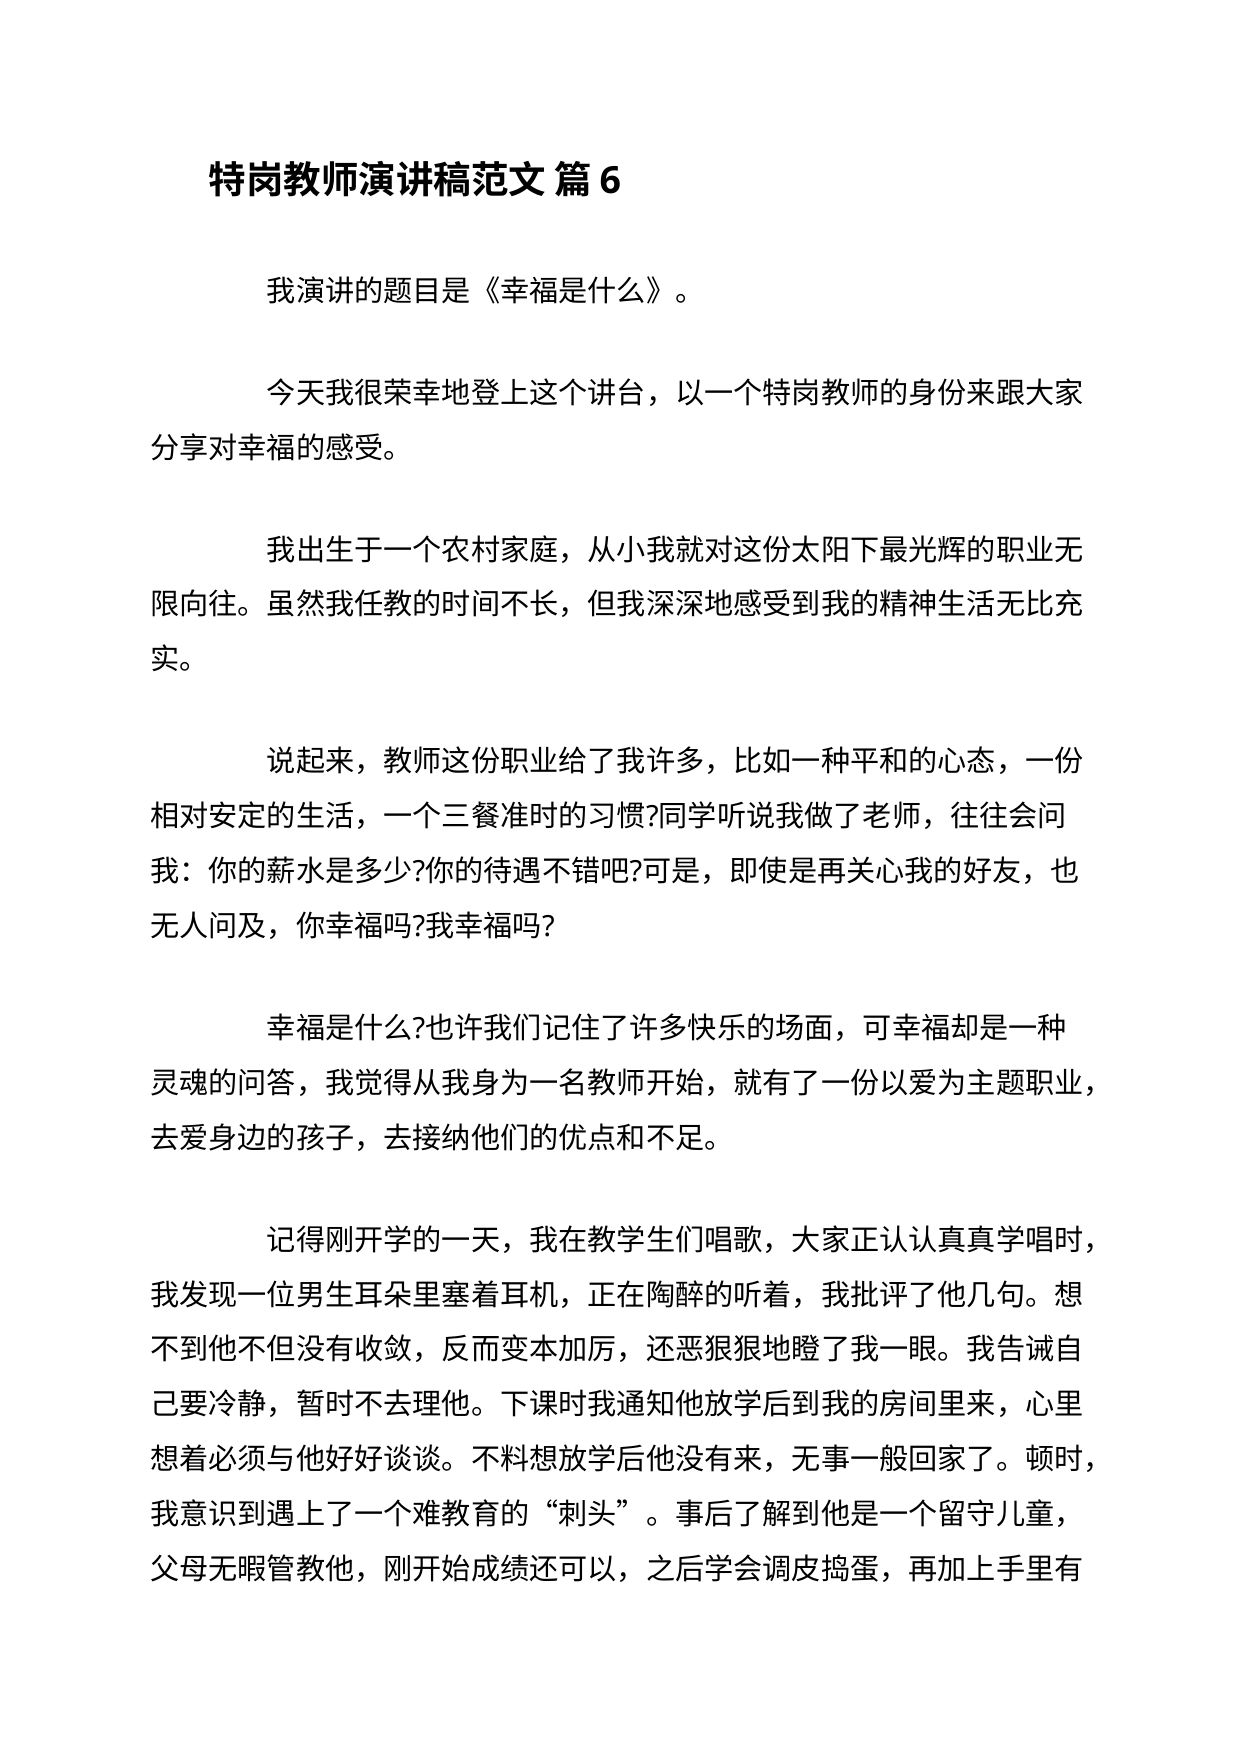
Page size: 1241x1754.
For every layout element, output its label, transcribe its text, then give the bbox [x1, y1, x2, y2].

text 特岗教师演讲稿范文 篇6 [150, 150, 1090, 204]
text 我演讲的题目是《幸福是什么》。 [150, 268, 1090, 310]
text 我出生于一个农村家庭，从小我就对这份太阳下最光辉的职业无限向往。虽然我任教的时间不长，但我深深地感受到我的精神生活无比充实。 [150, 526, 1090, 678]
text 今天我很荣幸地登上这个讲台，以一个特岗教师的身份来跟大家分享对幸福的感受。 [150, 369, 1090, 467]
text 说起来，教师这份职业给了我许多，比如一种平和的心态，一份相对安定的生活，一个三餐准时的习惯?同学听说我做了老师，往往会问我：你的薪水是多少?你的待遇不错吧?可是，即使是再关心我的好友，也无人问及，你幸福吗?我幸福吗? [150, 738, 1090, 945]
text 幸福是什么?也许我们记住了许多快乐的场面，可幸福却是一种灵魂的问答，我觉得从我身为一名教师开始，就有了一份以爱为主题职业，去爱身边的孩子，去接纳他们的优点和不足。 [150, 1004, 1090, 1157]
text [150, 1216, 1090, 1588]
